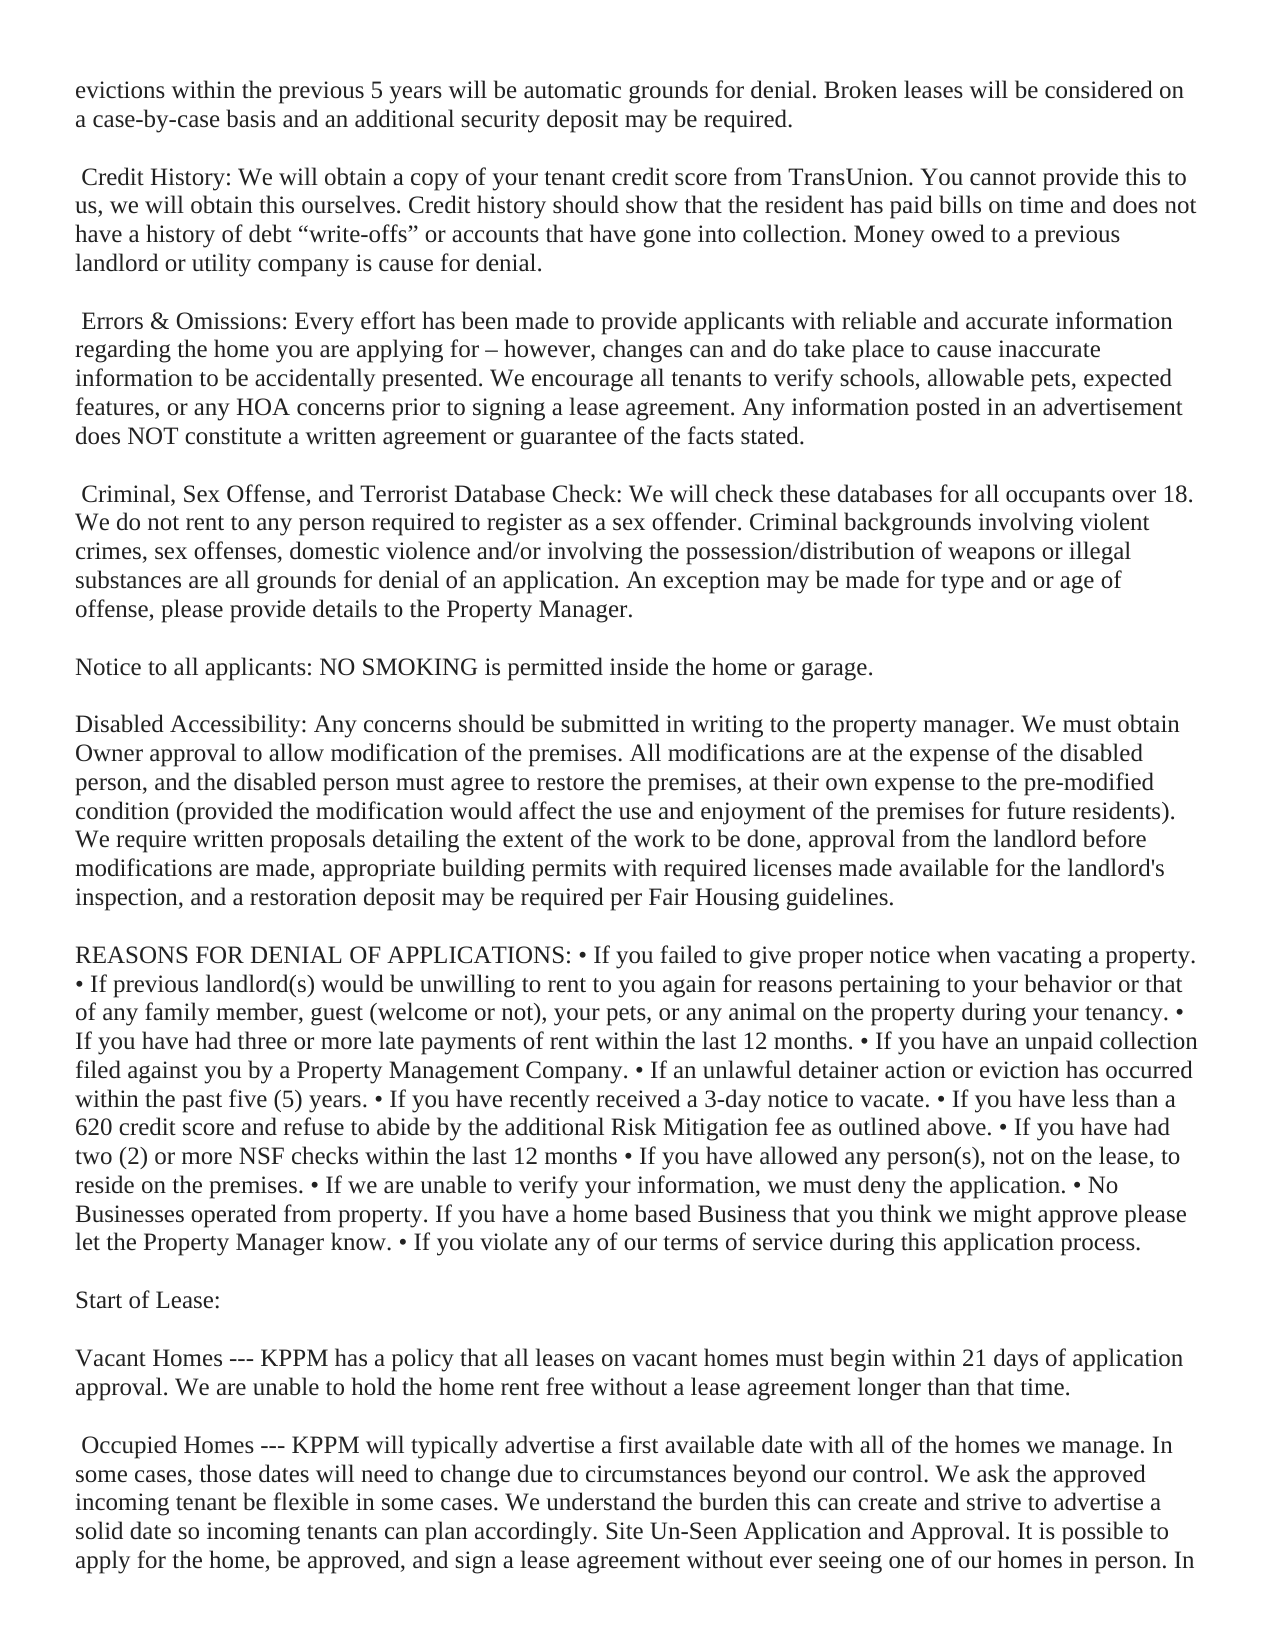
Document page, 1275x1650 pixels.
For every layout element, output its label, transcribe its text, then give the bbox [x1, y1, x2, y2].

text Errors & Omissions: Every effort has been made to provide applicants with reliable and accurate information regarding the home you are applying for – however, changes can and do take place to cause inaccurate information to be accidentally presented. We encourage all tenants to verify schools, allowable pets, expected features, or any HOA concerns prior to signing a lease agreement. Any information posted in an advertisement does NOT constitute a written agreement or guarantee of the facts stated. [75, 306, 1200, 449]
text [75, 75, 1200, 132]
text Start of Lease: [75, 1285, 1200, 1314]
text Vacant Homes --- KPPM has a policy that all leases on vacant homes must begin within 21 days of application approval. We are unable to hold the home rent free without a lease agreement longer than that time. [75, 1343, 1200, 1401]
text Criminal, Sex Offense, and Terrorist Database Check: We will check these databases for all occupants over 18. We do not rent to any person required to register as a sex offender. Criminal backgrounds involving violent crimes, sex offenses, domestic violence and/or involving the possession/distribution of weapons or illegal substances are all grounds for denial of an application. An exception may be made for type and or age of offense, please provide details to the Property Manager. [75, 479, 1200, 622]
text Notice to all applicants: NO SMOKING is permitted inside the home or garage. [75, 652, 1200, 680]
text Disabled Accessibility: Any concerns should be submitted in writing to the property manager. We must obtain Owner approval to allow modification of the premises. All modifications are at the expense of the disabled person, and the disabled person must agree to restore the premises, at their own expense to the pre-modified condition (provided the modification would affect the use and enjoyment of the premises for future residents). We require written proposals detailing the extent of the work to be done, approval from the landlord before modifications are made, appropriate building permits with required licenses made available for the landlord's inspection, and a restoration deposit may be required per Fair Housing guidelines. [75, 709, 1200, 911]
text Credit History: We will obtain a copy of your tenant credit score from TransUnion. You cannot provide this to us, we will obtain this ourselves. Credit history should show that the resident has paid bills on time and does not have a history of debt “write-offs” or accounts that have gone into collection. Money owed to a previous landlord or utility company is cause for denial. [75, 162, 1200, 277]
text REASONS FOR DENIAL OF APPLICATIONS: • If you failed to give proper notice when vacating a property. • If previous landlord(s) would be unwilling to rent to you again for reasons pertaining to your behavior or that of any family member, guest (welcome or not), your pets, or any animal on the property during your tenancy. • If you have had three or more late payments of rent within the last 12 months. • If you have an unpaid collection filed against you by a Property Management Company. • If an unlawful detainer action or eviction has occurred within the past five (5) years. • If you have recently received a 3-day notice to vacate. • If you have less than a 620 credit score and refuse to abide by the additional Risk Mitigation fee as outlined above. • If you have had two (2) or more NSF checks within the last 12 months • If you have allowed any person(s), not on the lease, to reside on the premises. • If we are unable to verify your information, we must deny the application. • No Businesses operated from property. If you have a home based Business that you think we might approve please let the Property Manager know. • If you violate any of our terms of service during this application process. [75, 940, 1200, 1256]
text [75, 1430, 1200, 1574]
